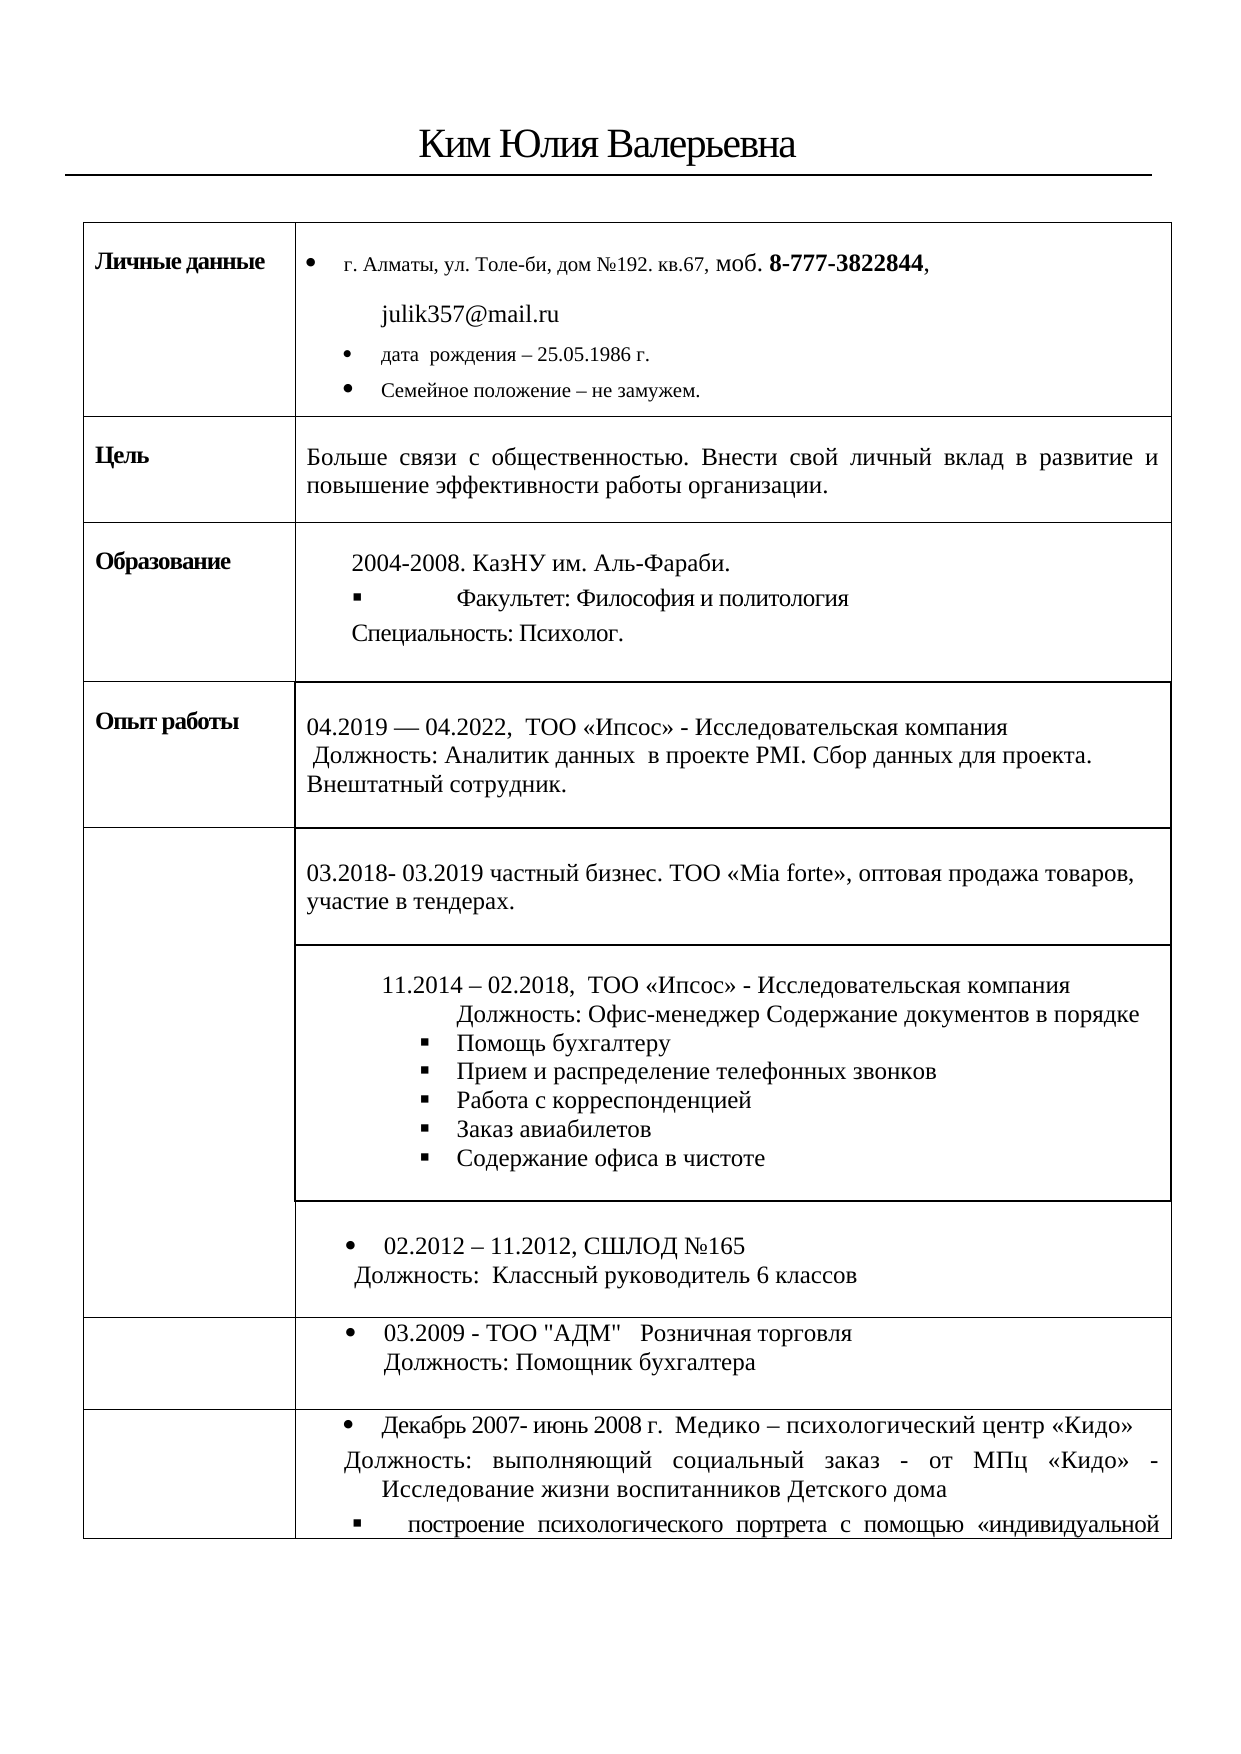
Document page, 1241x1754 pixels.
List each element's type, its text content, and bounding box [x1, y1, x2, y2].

text Ким Юлия Валерьевна [65, 118, 1152, 174]
table_cell 03.2009 - ТОО "АДМ" Розничная торговля Должность: Помощник бухгалтера [296, 1318, 1171, 1409]
table_cell Опыт работы [84, 682, 294, 827]
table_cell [296, 1410, 1171, 1538]
table_cell Образование [84, 523, 295, 681]
table_cell [84, 1318, 295, 1409]
table_cell Больше связи с общественностью. Внести свой личный вклад в развитие и повышение эффективности работы организации. [296, 417, 1171, 522]
table_cell Цель [84, 417, 295, 522]
table_cell [84, 828, 295, 1317]
table_header Личные данные [84, 223, 295, 416]
table_header г. Алматы, ул. Толе-би, дом №192. кв.67, моб. 8-777-3822844, julik357@mail.ru дата рождения – 25.05.1986 г. Семейное положение – не замужем. [296, 223, 1171, 416]
table_cell 03.2018- 03.2019 частный бизнес. ТОО «Mia forte», оптовая продажа товаров, участие в тендерах. [296, 829, 1170, 944]
table_cell 04.2019 — 04.2022, ТОО «Ипсос» - Исследовательская компания Должность: Аналитик данных в проекте PMI. Сбор данных для проекта. Внештатный сотрудник. [296, 683, 1170, 827]
table_cell 2004-2008. КазНУ им. Аль-Фараби. Факультет: Философия и политология Специальность: Психолог. [296, 523, 1171, 681]
table_cell [84, 1410, 295, 1538]
table_cell 11.2014 – 02.2018, ТОО «Ипсос» - Исследовательская компания Должность: Офис-менеджер Содержание документов в порядке Помощь бухгалтеру Прием и распределение телефонных звонков Работа с корреспонденцией Заказ авиабилетов Содержание офиса в чистоте [296, 946, 1170, 1200]
table_cell 02.2012 – 11.2012, СШЛОД №165 Должность: Классный руководитель 6 классов [296, 1202, 1171, 1317]
